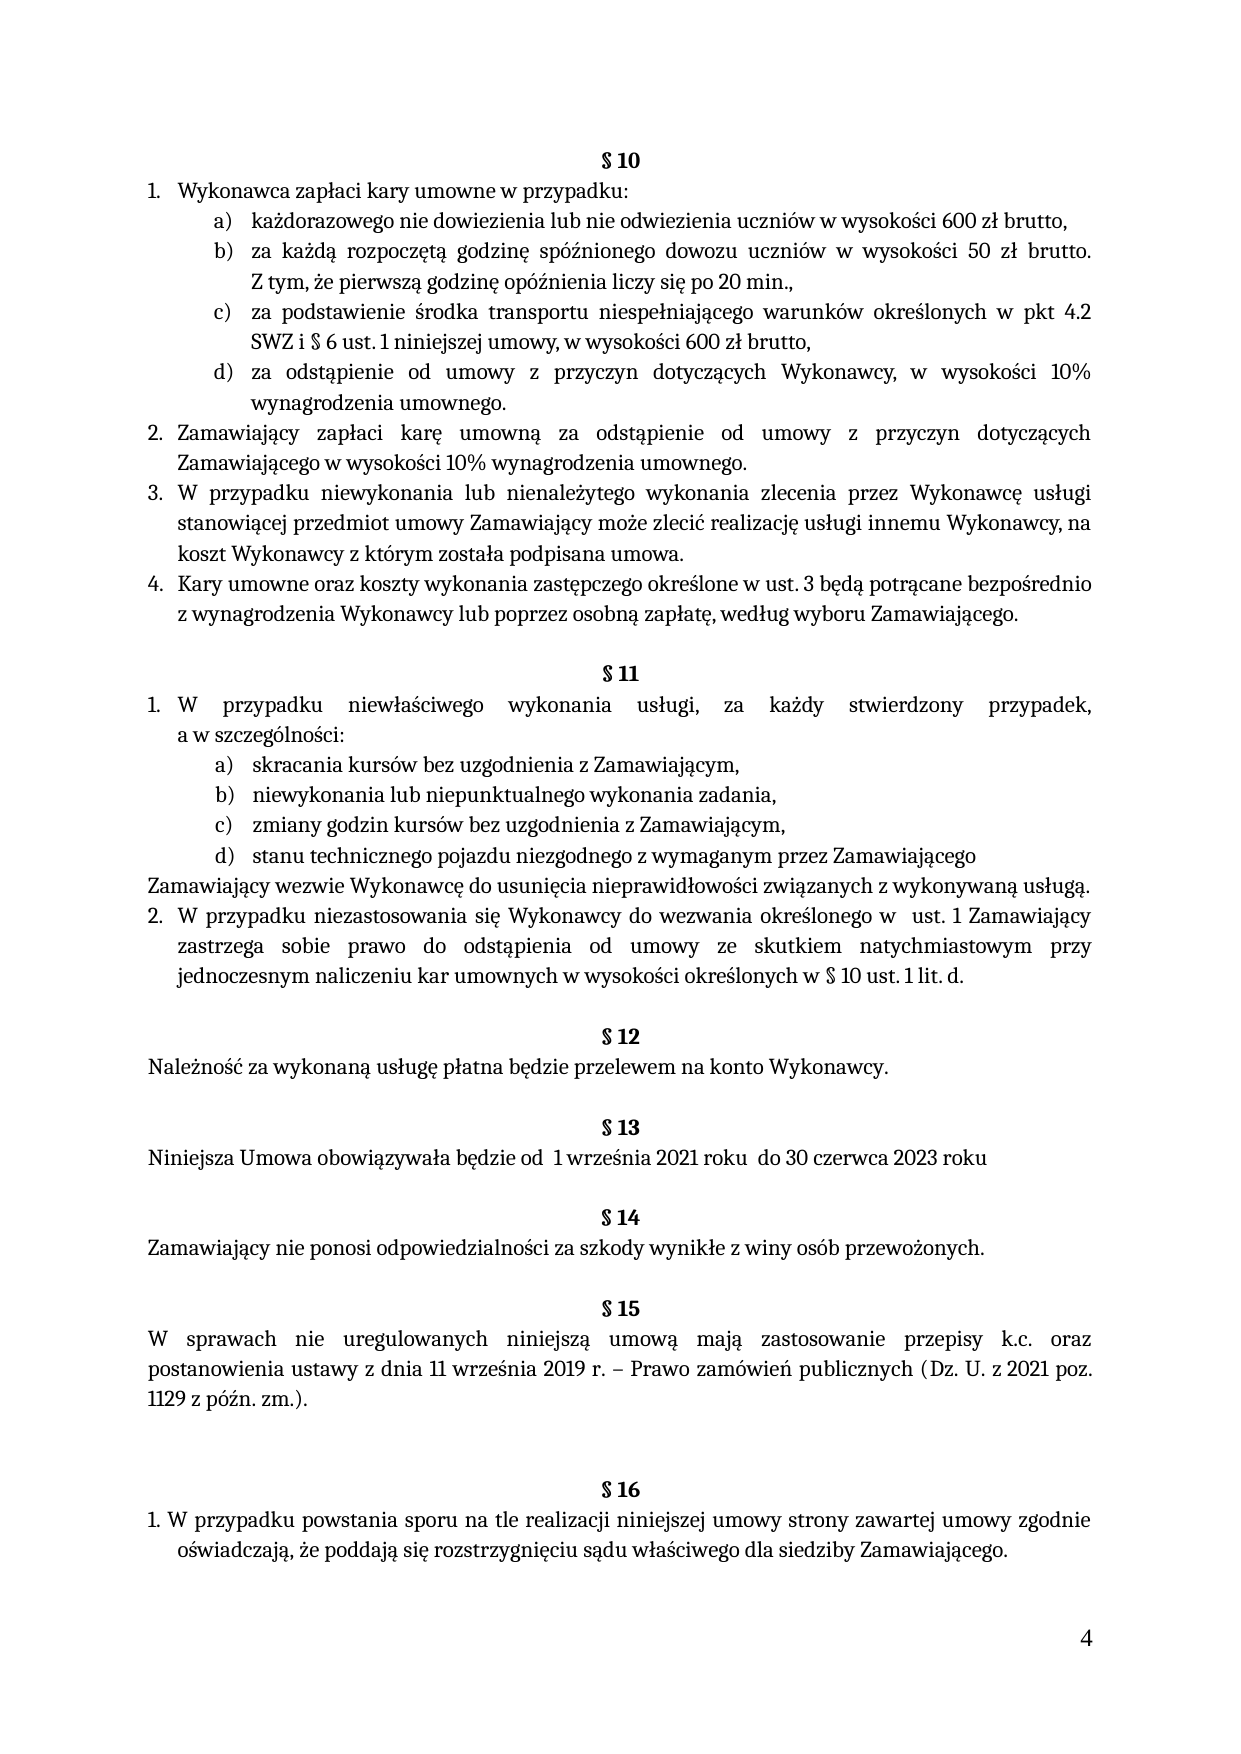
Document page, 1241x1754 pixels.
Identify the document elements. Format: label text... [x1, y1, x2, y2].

text Zamawiający nie ponosi odpowiedzialności za szkody wynikłe z winy osób przewożonych. [148, 1235, 1093, 1261]
list Wykonawca zapłaci kary umowne w przypadku: [148, 178, 1093, 204]
list W przypadku niewykonania lub nienależytego wykonania zlecenia przez Wykonawcę usługi stanowiącej przedmiot umowy Zamawiający może zlecić realizację usługi innemu Wykonawcy, na koszt Wykonawcy z którym została podpisana umowa. [148, 480, 1093, 567]
list za podstawienie środka transportu niespełniającego warunków określonych w pkt 4.2 SWZ i § 6 ust. 1 niniejszej umowy, w wysokości 600 zł brutto, [213, 299, 1093, 355]
list każdorazowego nie dowiezienia lub nie odwiezienia uczniów w wysokości 600 zł brutto, [213, 208, 1093, 234]
list skracania kursów bez uzgodnienia z Zamawiającym, [215, 752, 1093, 778]
list Kary umowne oraz koszty wykonania zastępczego określone w ust. 3 będą potrącane bezpośrednio z wynagrodzenia Wykonawcy lub poprzez osobną zapłatę, według wyboru Zamawiającego. [148, 571, 1093, 627]
list za każdą rozpoczętą godzinę spóźnionego dowozu uczniów w wysokości 50 zł brutto. Z tym, że pierwszą godzinę opóźnienia liczy się po 20 min., [213, 238, 1093, 295]
text Zamawiający wezwie Wykonawcę do usunięcia nieprawidłowości związanych z wykonywaną usługą. [148, 873, 1093, 899]
text Niniejsza Umowa obowiązywała będzie od 1 września 2021 roku do 30 czerwca 2023 roku [148, 1144, 1093, 1171]
text § 10 [148, 148, 1093, 174]
list zmiany godzin kursów bez uzgodnienia z Zamawiającym, [215, 812, 1093, 838]
text § 15 [148, 1296, 1093, 1322]
text § 12 [148, 1024, 1093, 1050]
list W przypadku niezastosowania się Wykonawcy do wezwania określonego w ust. 1 Zamawiający zastrzega sobie prawo do odstąpienia od umowy ze skutkiem natychmiastowym przy jednoczesnym naliczeniu kar umownych w wysokości określonych w § 10 ust. 1 lit. d. [148, 903, 1093, 989]
list niewykonania lub niepunktualnego wykonania zadania, [215, 782, 1093, 808]
text Należność za wykonaną usługę płatna będzie przelewem na konto Wykonawcy. [148, 1054, 1093, 1080]
list Zamawiający zapłaci karę umowną za odstąpienie od umowy z przyczyn dotyczących Zamawiającego w wysokości 10% wynagrodzenia umownego. [148, 419, 1093, 476]
text § 14 [148, 1205, 1093, 1231]
text § 13 [148, 1114, 1093, 1141]
list W przypadku niewłaściwego wykonania usługi, za każdy stwierdzony przypadek, a w szczególności: [148, 691, 1093, 748]
list stanu technicznego pojazdu niezgodnego z wymaganym przez Zamawiającego [215, 842, 1093, 869]
list za odstąpienie od umowy z przyczyn dotyczących Wykonawcy, w wysokości 10% wynagrodzenia umownego. [213, 359, 1093, 416]
text § 11 [148, 661, 1093, 687]
text § 16 [148, 1477, 1093, 1503]
text W sprawach nie uregulowanych niniejszą umową mają zastosowanie przepisy k.c. oraz postanowienia ustawy z dnia 11 września 2019 r. – Prawo zamówień publicznych (Dz. U. z 2021 poz. 1129 z późn. zm.). [148, 1326, 1093, 1412]
text 1. W przypadku powstania sporu na tle realizacji niniejszej umowy strony zawartej umowy zgodnie oświadczają, że poddają się rozstrzygnięciu sądu właściwego dla siedziby Zamawiającego. [148, 1507, 1093, 1563]
